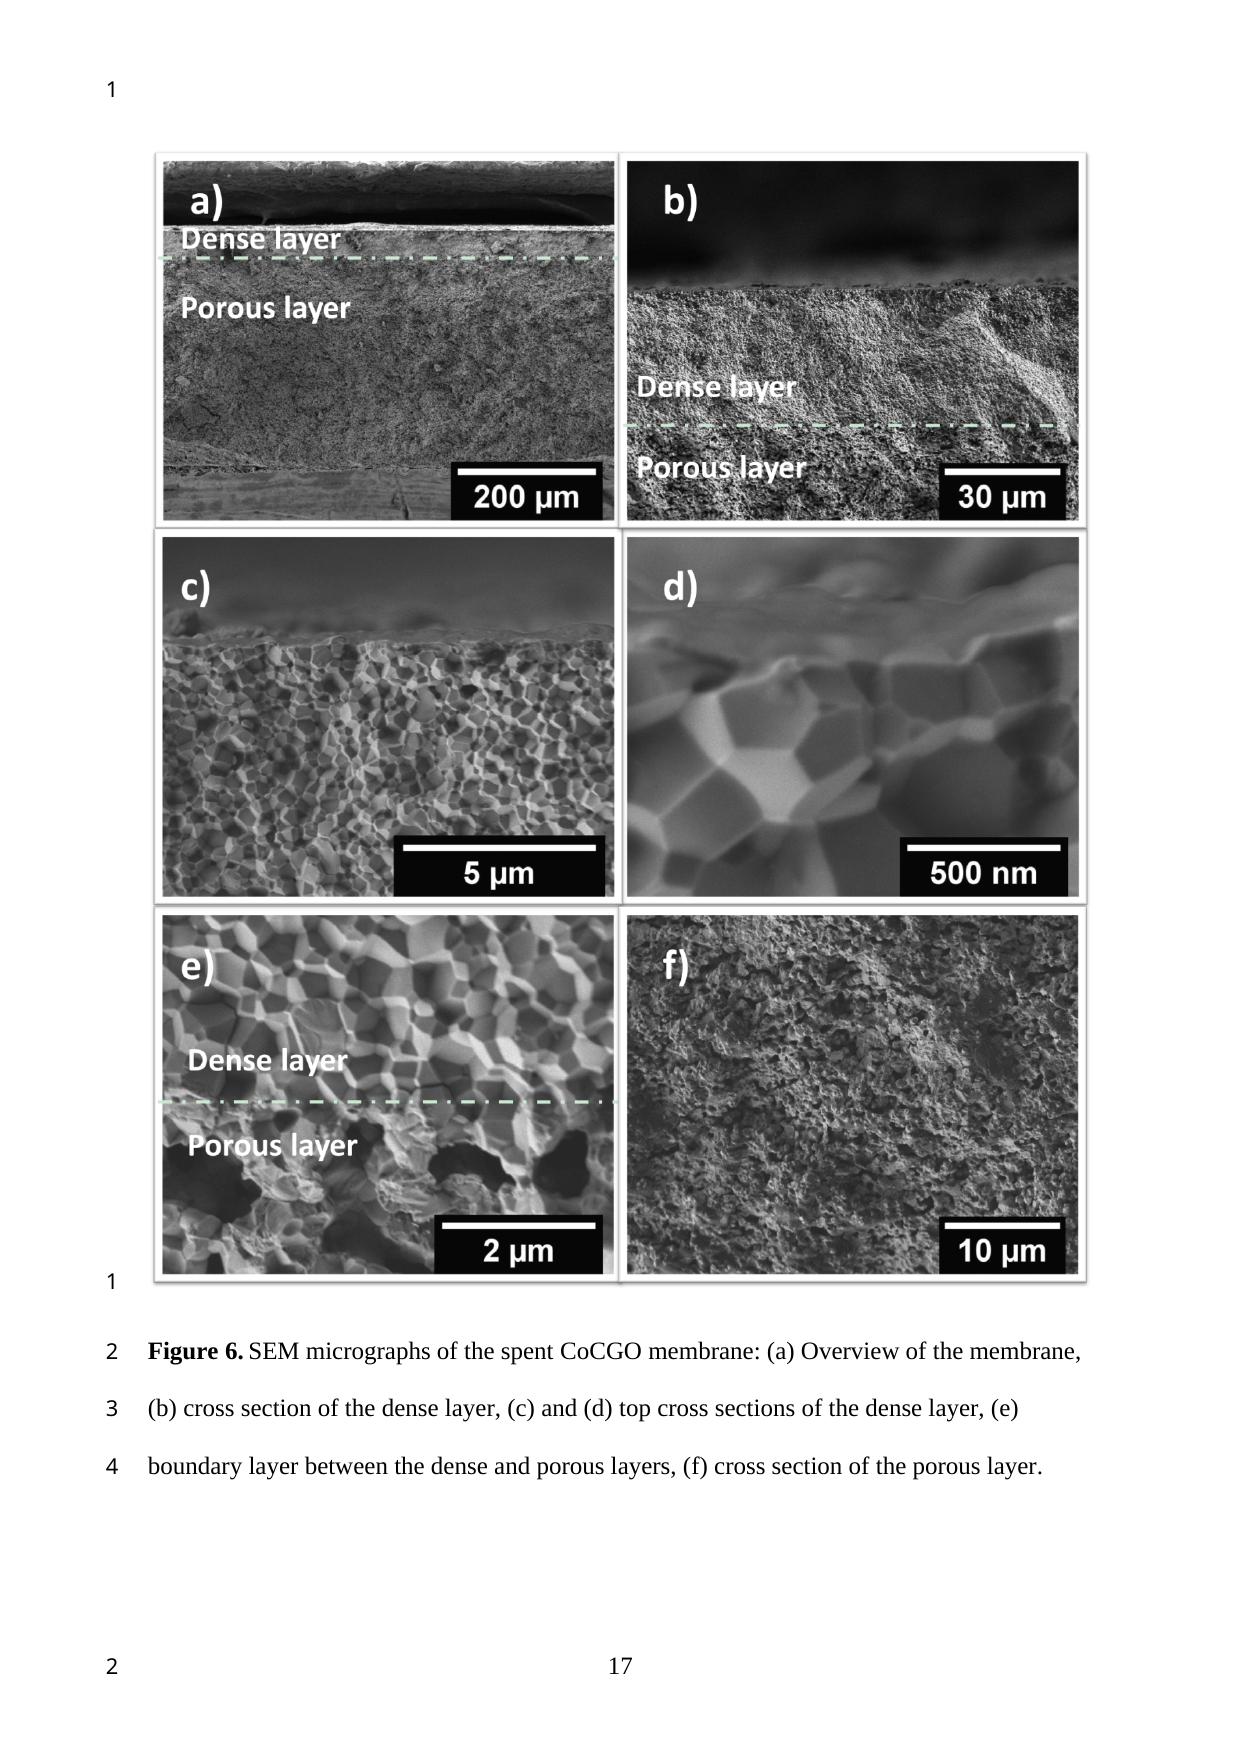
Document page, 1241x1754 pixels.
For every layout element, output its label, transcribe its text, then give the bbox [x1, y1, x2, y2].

text Figure 6. SEM micrographs of the spent CoCGO membrane: (a) Overview of the membrane, (b) cross section of the dense layer, (c) and (d) top cross sections of the dense layer, (e) boundary layer between the dense and porous layers, (f) cross section of the porous layer. [148, 1336, 1093, 1479]
picture [147, 147, 1093, 1290]
